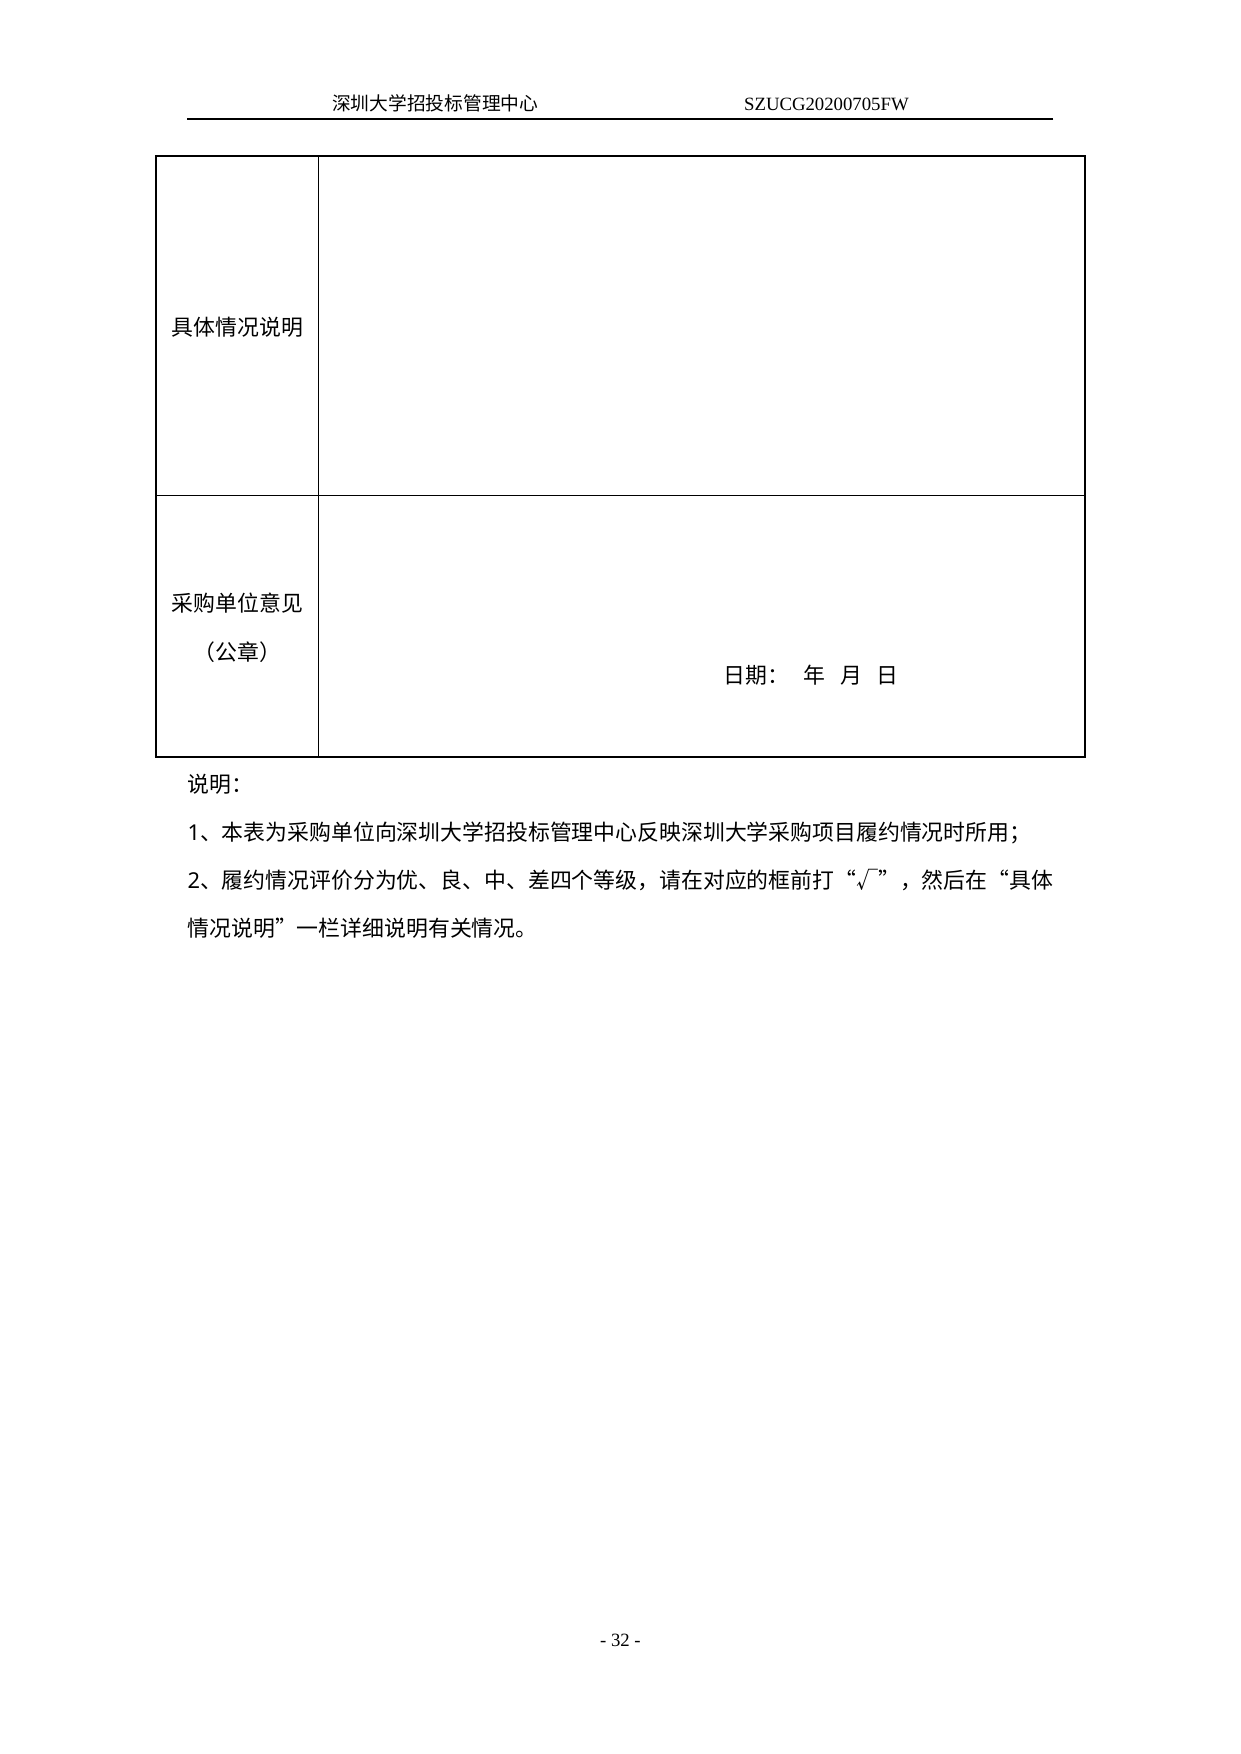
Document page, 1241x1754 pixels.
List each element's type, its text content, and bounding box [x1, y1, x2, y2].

text 2、履约情况评价分为优、良、中、差四个等级，请在对应的框前打“√”，然后在“具体情况说明”一栏详细说明有关情况。 [187, 854, 1053, 951]
table_cell [319, 157, 1084, 495]
text 说明： [187, 758, 1053, 806]
text 1、本表为采购单位向深圳大学招投标管理中心反映深圳大学采购项目履约情况时所用； [187, 806, 1053, 854]
table_cell 日期： 年 月 日 [319, 496, 1084, 756]
table_cell 具体情况说明 [157, 157, 318, 495]
table_cell 采购单位意见 （公章） [157, 496, 318, 756]
